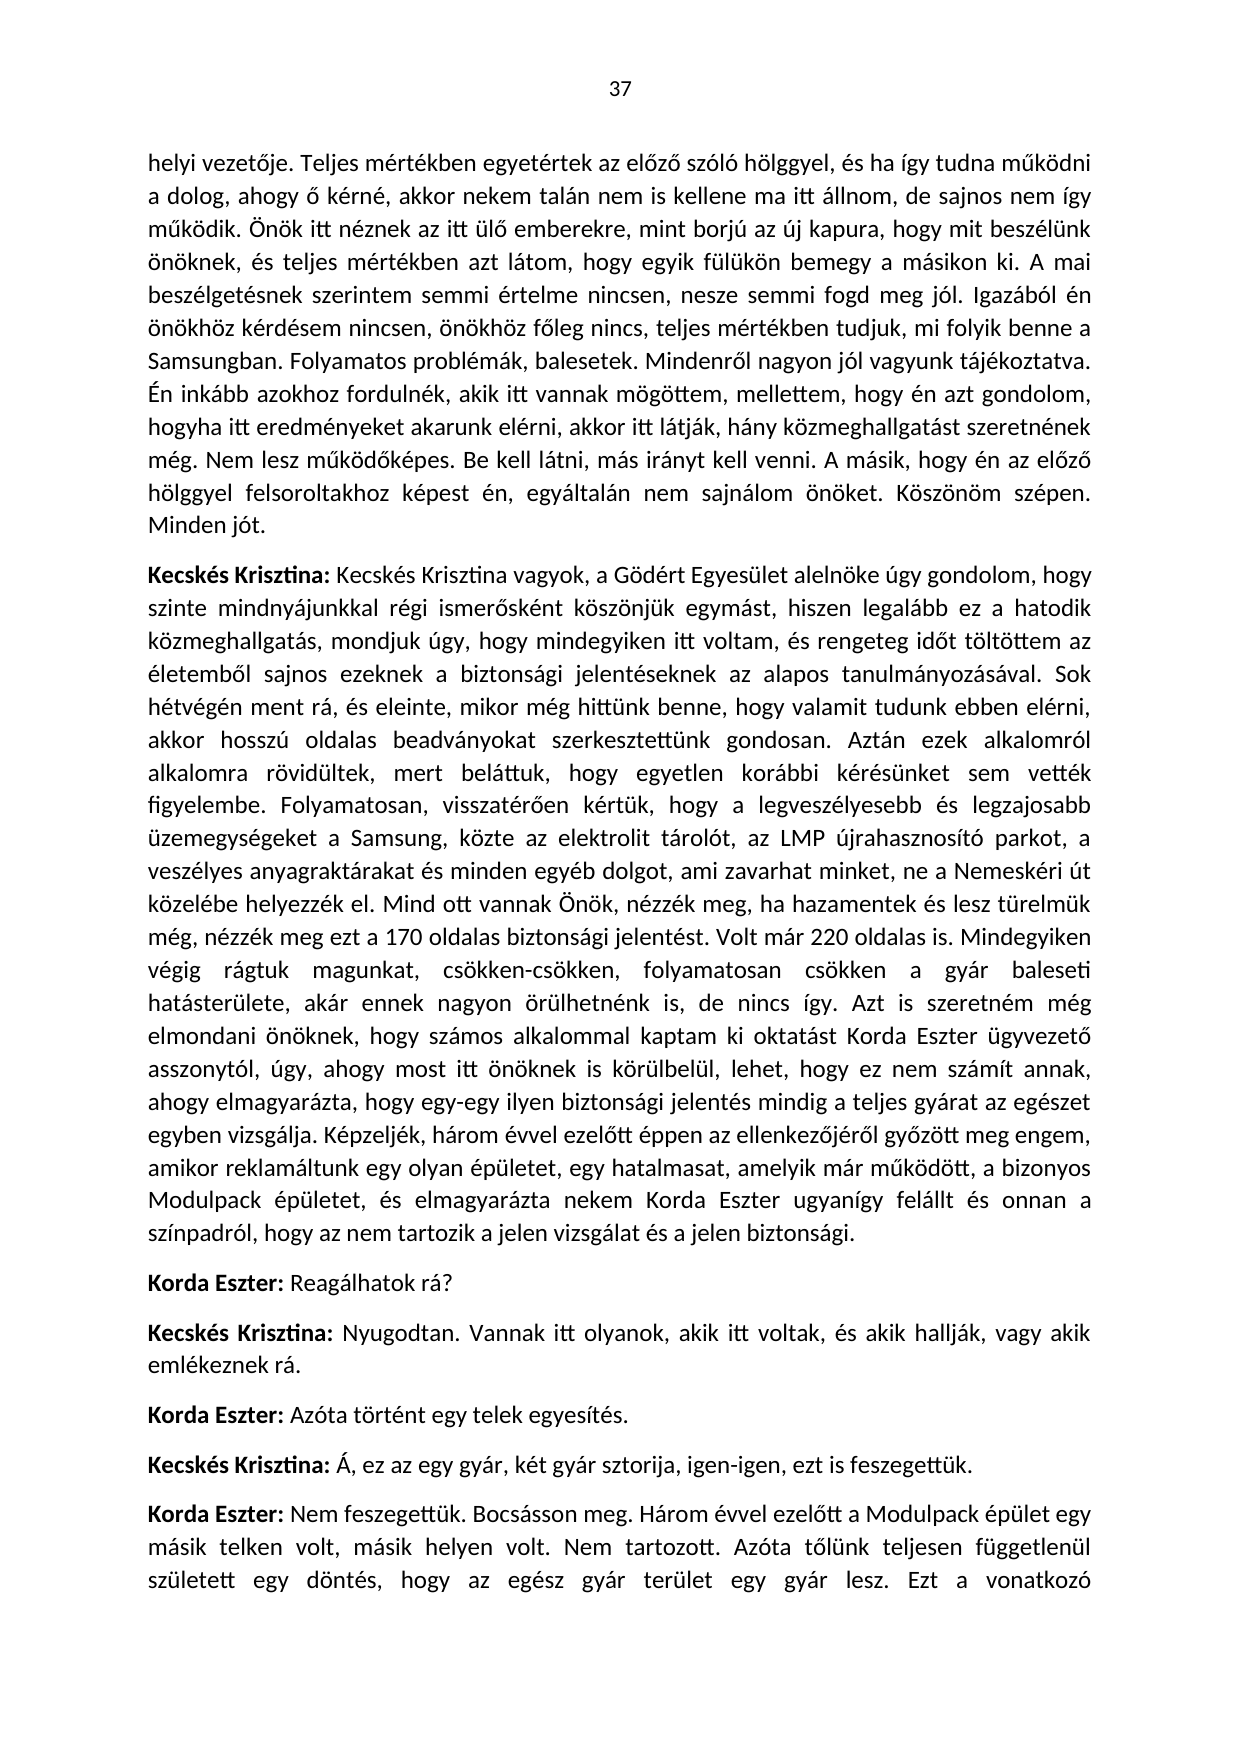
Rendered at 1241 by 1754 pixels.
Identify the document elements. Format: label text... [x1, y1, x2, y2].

text Kecskés Krisztina: Á, ez az egy gyár, két gyár sztorija, igen-igen, ezt is feszegettük. [148, 1449, 1093, 1479]
text Korda Eszter: Azóta történt egy telek egyesítés. [148, 1399, 1093, 1430]
text Korda Eszter: Reagálhatok rá? [148, 1267, 1093, 1298]
text Kecskés Krisztina: Kecskés Krisztina vagyok, a Gödért Egyesület alelnöke úgy gondolom, hogy szinte mindnyájunkkal régi ismerősként köszönjük egymást, hiszen legalább ez a hatodik közmeghallgatás, mondjuk úgy, hogy mindegyiken itt voltam, és rengeteg időt töltöttem az életemből sajnos ezeknek a biztonsági jelentéseknek az alapos tanulmányozásával. Sok hétvégén ment rá, és eleinte, mikor még hittünk benne, hogy valamit tudunk ebben elérni, akkor hosszú oldalas beadványokat szerkesztettünk gondosan. Aztán ezek alkalomról alkalomra rövidültek, mert beláttuk, hogy egyetlen korábbi kérésünket sem vették figyelembe. Folyamatosan, visszatérően kértük, hogy a legveszélyesebb és legzajosabb üzemegységeket a Samsung, közte az elektrolit tárolót, az LMP újrahasznosító parkot, a veszélyes anyagraktárakat és minden egyéb dolgot, ami zavarhat minket, ne a Nemeskéri út közelébe helyezzék el. Mind ott vannak Önök, nézzék meg, ha hazamentek és lesz türelmük még, nézzék meg ezt a 170 oldalas biztonsági jelentést. Volt már 220 oldalas is. Mindegyiken végig rágtuk magunkat, csökken-csökken, folyamatosan csökken a gyár baleseti hatásterülete, akár ennek nagyon örülhetnénk is, de nincs így. Azt is szeretném még elmondani önöknek, hogy számos alkalommal kaptam ki oktatást Korda Eszter ügyvezető asszonytól, úgy, ahogy most itt önöknek is körülbelül, lehet, hogy ez nem számít annak, ahogy elmagyarázta, hogy egy-egy ilyen biztonsági jelentés mindig a teljes gyárat az egészet egyben vizsgálja. Képzeljék, három évvel ezelőtt éppen az ellenkezőjéről győzött meg engem, amikor reklamáltunk egy olyan épületet, egy hatalmasat, amelyik már működött, a bizonyos Modulpack épületet, és elmagyarázta nekem Korda Eszter ugyanígy felállt és onnan a színpadról, hogy az nem tartozik a jelen vizsgálat és a jelen biztonsági. [148, 559, 1093, 1248]
text Kecskés Krisztina: Nyugodtan. Vannak itt olyanok, akik itt voltak, és akik hallják, vagy akik emlékeznek rá. [148, 1317, 1093, 1380]
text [148, 1498, 1093, 1595]
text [148, 148, 1093, 540]
